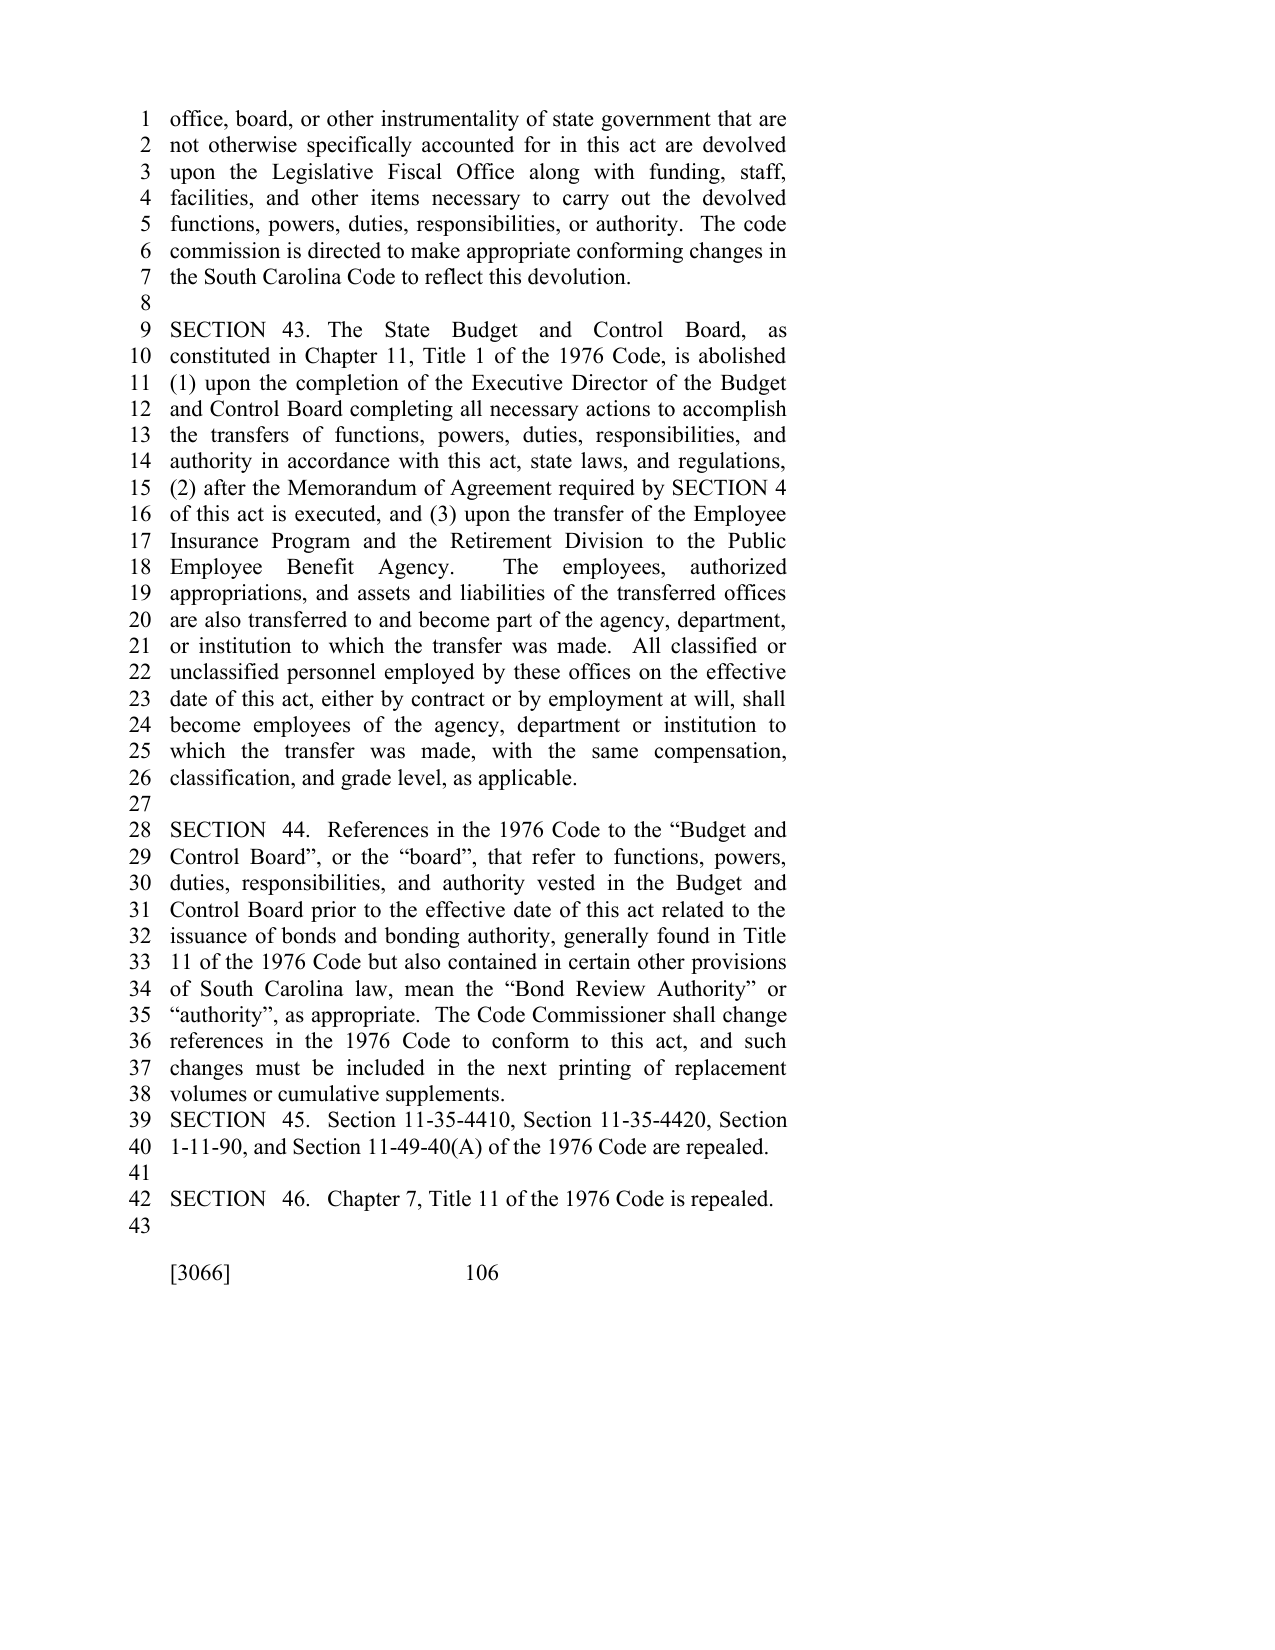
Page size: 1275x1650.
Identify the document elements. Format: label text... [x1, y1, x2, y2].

text SECTION 43. The State Budget and Control Board, as constituted in Chapter 11, Title 1 of the 1976 Code, is abolished (1) upon the completion of the Executive Director of the Budget and Control Board completing all necessary actions to accomplish the transfers of functions, powers, duties, responsibilities, and authority in accordance with this act, state laws, and regulations, (2) after the Memorandum of Agreement required by SECTION 4 of this act is executed, and (3) upon the transfer of the Employee Insurance Program and the Retirement Division to the Public Employee Benefit Agency. The employees, authorized appropriations, and assets and liabilities of the transferred offices are also transferred to and become part of the agency, department, or institution to which the transfer was made. All classified or unclassified personnel employed by these offices on the effective date of this act, either by contract or by employment at will, shall become employees of the agency, department or institution to which the transfer was made, with the same compensation, classification, and grade level, as applicable. [169, 316, 787, 790]
text SECTION 45. Section 11-35-4410, Section 11-35-4420, Section 1-11-90, and Section 11-49-40(A) of the 1976 Code are repealed. [169, 1106, 787, 1159]
text SECTION 46. Chapter 7, Title 11 of the 1976 Code is repealed. [169, 1186, 787, 1212]
text SECTION 44. References in the 1976 Code to the “Budget and Control Board”, or the “board”, that refer to functions, powers, duties, responsibilities, and authority vested in the Budget and Control Board prior to the effective date of this act related to the issuance of bonds and bonding authority, generally found in Title 11 of the 1976 Code but also contained in certain other provisions of South Carolina law, mean the “Bond Review Authority” or “authority”, as appropriate. The Code Commissioner shall change references in the 1976 Code to conform to this act, and such changes must be included in the next printing of replacement volumes or cumulative supplements. [169, 817, 787, 1106]
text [169, 105, 787, 289]
